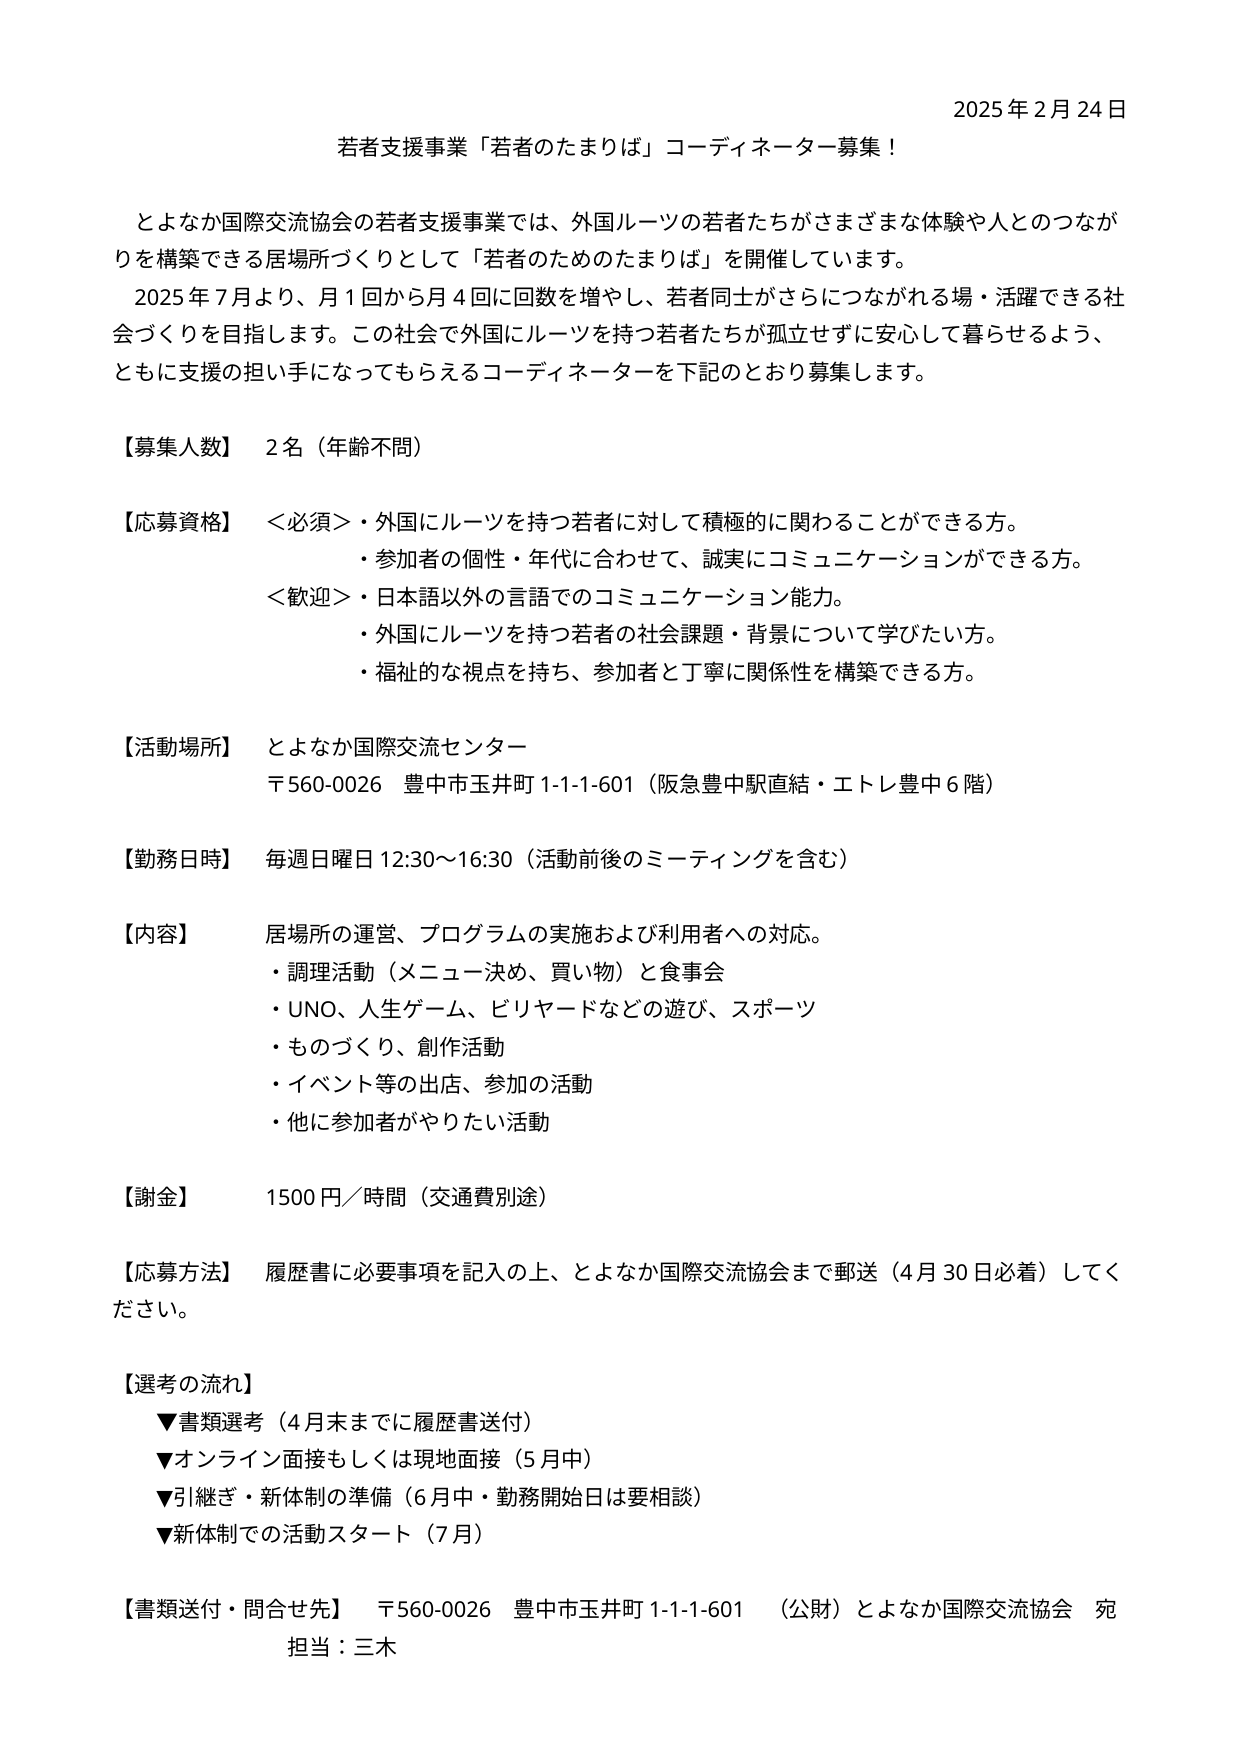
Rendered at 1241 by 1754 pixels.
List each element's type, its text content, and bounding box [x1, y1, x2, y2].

text 【内容】 居場所の運営、プログラムの実施および利用者への対応。 [112, 914, 1128, 952]
text ▼書類選考（4月末までに履歴書送付） [112, 1402, 1128, 1439]
text 【募集人数】 2名（年齢不問） [112, 427, 1128, 464]
text ・福祉的な視点を持ち、参加者と丁寧に関係性を構築できる方。 [112, 652, 1128, 689]
text 〒560-0026 豊中市玉井町1-1-1-601（阪急豊中駅直結・エトレ豊中6階） [112, 764, 1128, 802]
text ＜歓迎＞・日本語以外の言語でのコミュニケーション能力。 [112, 577, 1128, 614]
text ・イベント等の出店、参加の活動 [112, 1064, 1128, 1102]
text ・調理活動（メニュー決め、買い物）と食事会 [112, 952, 1128, 989]
text 【書類送付・問合せ先】 〒560-0026 豊中市玉井町1-1-1-601 （公財）とよなか国際交流協会 宛 [112, 1589, 1128, 1627]
text 【勤務日時】 毎週日曜日12:30～16:30（活動前後のミーティングを含む） [112, 839, 1128, 877]
text ・他に参加者がやりたい活動 [112, 1102, 1128, 1139]
text 【活動場所】 とよなか国際交流センター [112, 727, 1128, 764]
text ▼オンライン面接もしくは現地面接（5月中） [112, 1439, 1128, 1477]
text 【応募方法】 履歴書に必要事項を記入の上、とよなか国際交流協会まで郵送（4月30日必着）してください。 [112, 1252, 1128, 1327]
text ・ものづくり、創作活動 [112, 1027, 1128, 1064]
text ・参加者の個性・年代に合わせて、誠実にコミュニケーションができる方。 [112, 539, 1128, 577]
text 【謝金】 1500円／時間（交通費別途） [112, 1177, 1128, 1214]
text 担当：三木 [112, 1627, 1128, 1664]
text ・外国にルーツを持つ若者の社会課題・背景について学びたい方。 [112, 614, 1128, 652]
text 若者支援事業「若者のたまりば」コーディネーター募集！ [112, 127, 1128, 164]
text 2025年2月24日 [112, 89, 1128, 127]
text ・UNO、人生ゲーム、ビリヤードなどの遊び、スポーツ [112, 989, 1128, 1027]
text 【応募資格】 ＜必須＞・外国にルーツを持つ若者に対して積極的に関わることができる方。 [112, 502, 1128, 539]
text ▼引継ぎ・新体制の準備（6月中・勤務開始日は要相談） [112, 1477, 1128, 1514]
text 2025年7月より、月1回から月4回に回数を増やし、若者同士がさらにつながれる場・活躍できる社会づくりを目指します。この社会で外国にルーツを持つ若者たちが孤立せずに安心して暮らせるよう、ともに支援の担い手になってもらえるコーディネーターを下記のとおり募集します。 [112, 277, 1128, 389]
text とよなか国際交流協会の若者支援事業では、外国ルーツの若者たちがさまざまな体験や人とのつながりを構築できる居場所づくりとして「若者のためのたまりば」を開催しています。 [112, 202, 1128, 277]
text ▼新体制での活動スタート（7月） [112, 1514, 1128, 1552]
text 【選考の流れ】 [112, 1364, 1128, 1402]
